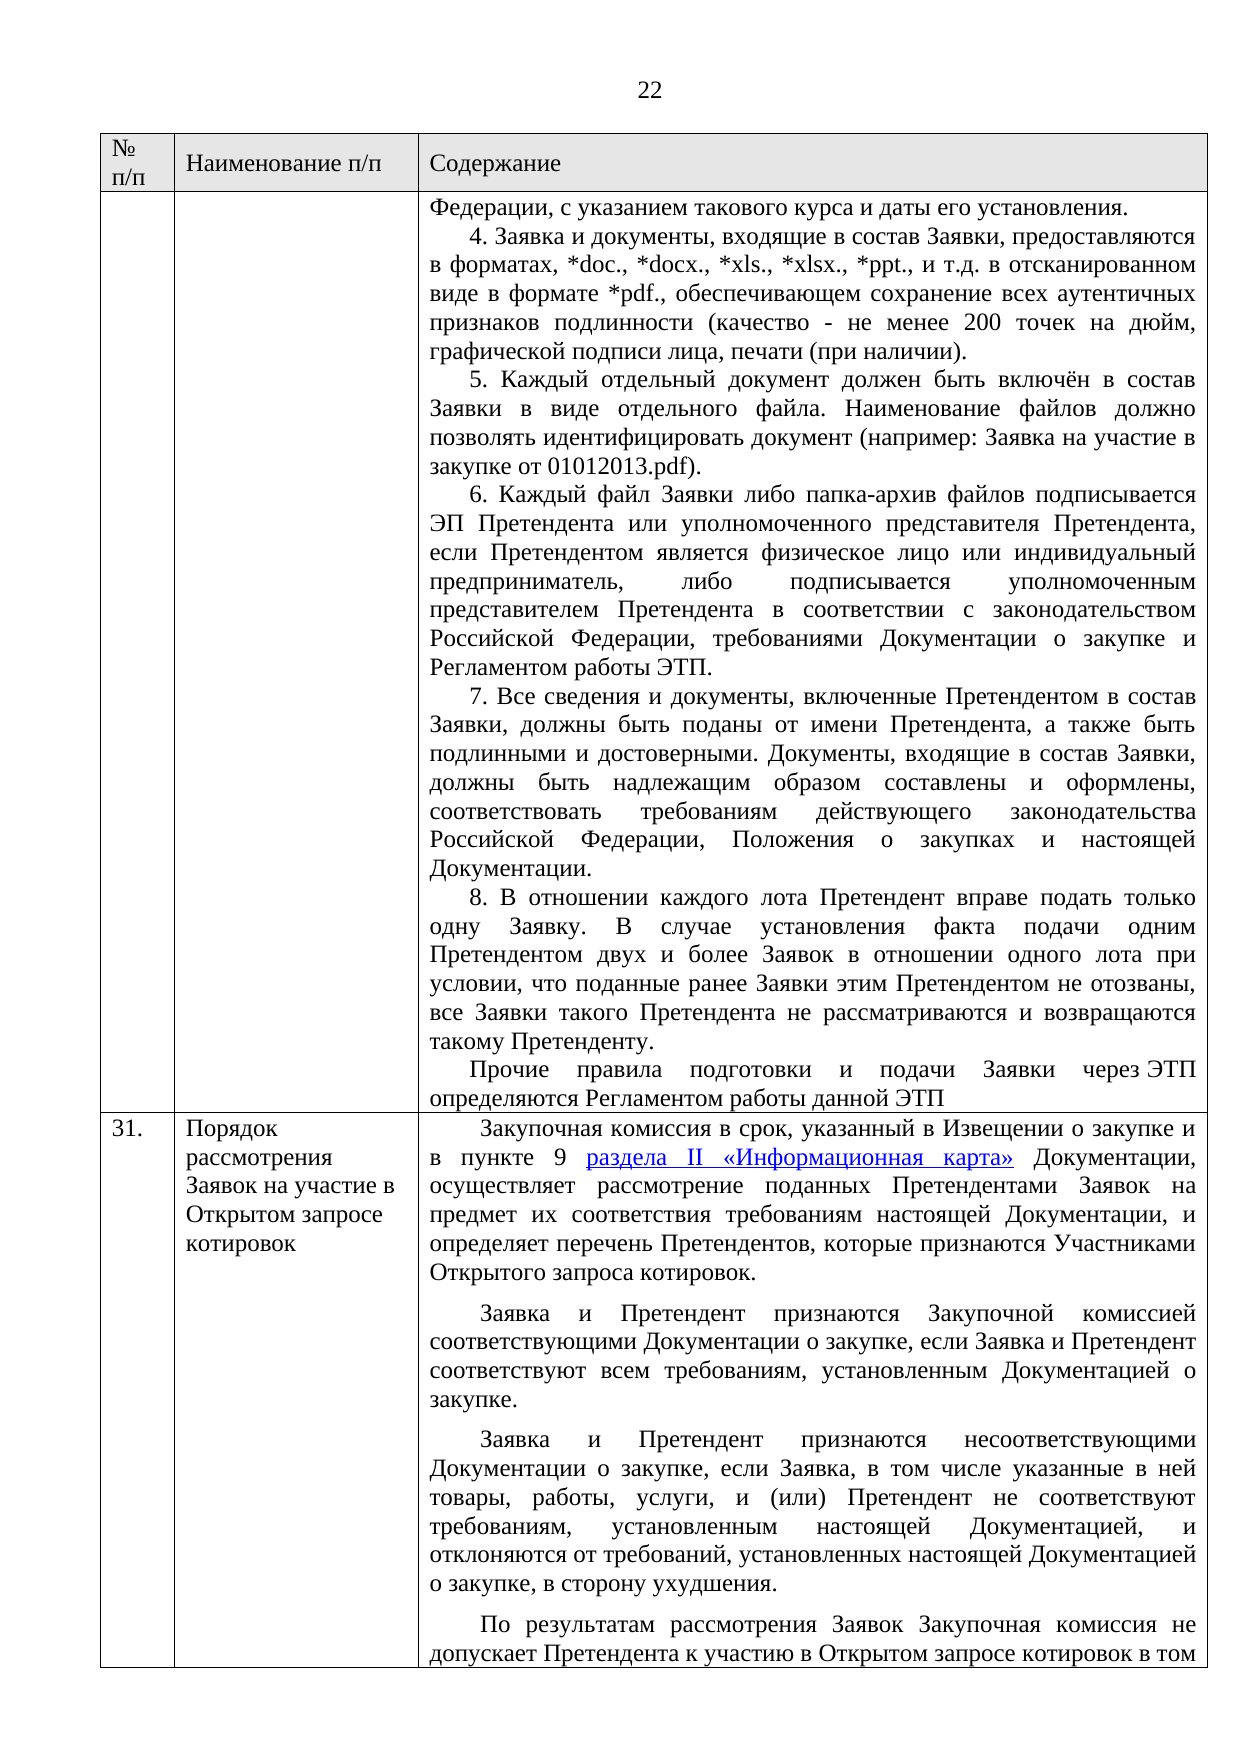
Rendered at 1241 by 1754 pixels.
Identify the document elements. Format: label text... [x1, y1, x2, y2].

table_cell [101, 192, 174, 1112]
table_cell [101, 1113, 174, 1667]
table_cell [175, 1113, 418, 1667]
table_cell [175, 192, 418, 1112]
table_header Наименование п/п [175, 134, 418, 191]
table_header № п/п [101, 134, 174, 191]
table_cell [419, 192, 1207, 1112]
table_header Содержание [419, 134, 1207, 191]
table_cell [419, 1113, 1207, 1667]
